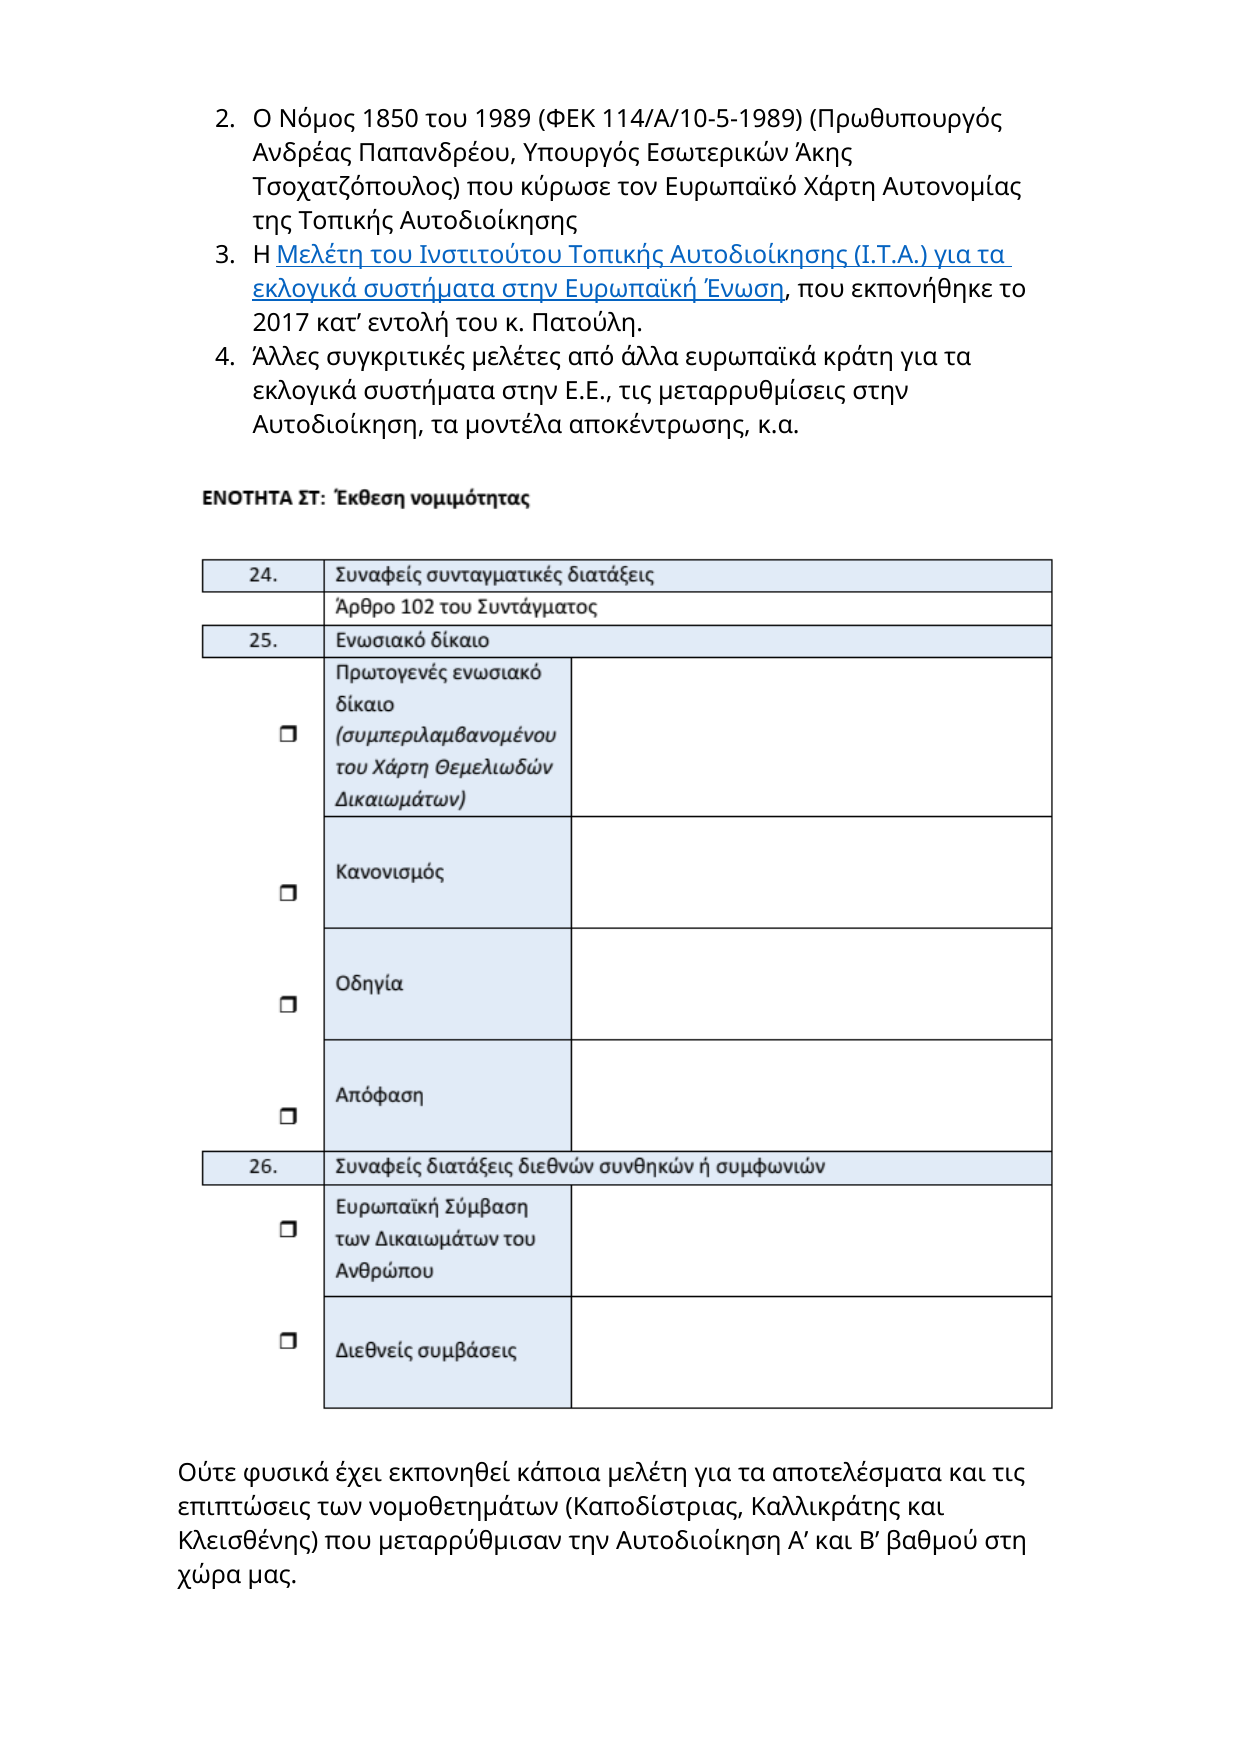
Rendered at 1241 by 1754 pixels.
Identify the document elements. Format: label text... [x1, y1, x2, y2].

list Ο Νόμος 1850 του 1989 (ΦΕΚ 114/Α/10-5-1989) (Πρωθυπουργός Ανδρέας Παπανδρέου, Υπουργός Εσωτερικών Άκης Τσοχατζόπουλος) που κύρωσε τον Ευρωπαϊκό Χάρτη Αυτονομίας της Τοπικής Αυτοδιοίκησης [215, 100, 1063, 237]
text Ούτε φυσικά έχει εκπονηθεί κάποια μελέτη για τα αποτελέσματα και τις επιπτώσεις των νομοθετημάτων (Καποδίστριας, Καλλικράτης και Κλεισθένης) που μεταρρύθμισαν την Αυτοδιοίκηση Α’ και Β’ βαθμού στη χώρα μας. [177, 1454, 1063, 1591]
list Άλλες συγκριτικές μελέτες από άλλα ευρωπαϊκά κράτη για τα εκλογικά συστήματα στην Ε.Ε., τις μεταρρυθμίσεις στην Αυτοδιοίκηση, τα μοντέλα αποκέντρωσης, κ.α. [215, 339, 1063, 441]
list Η Μελέτη του Ινστιτούτου Τοπικής Αυτοδιοίκησης (Ι.Τ.Α.) για τα εκλογικά συστήματα στην Ευρωπαϊκή Ένωση, που εκπονήθηκε το 2017 κατ’ εντολή του κ. Πατούλη. [215, 237, 1063, 339]
picture [177, 470, 1063, 1423]
